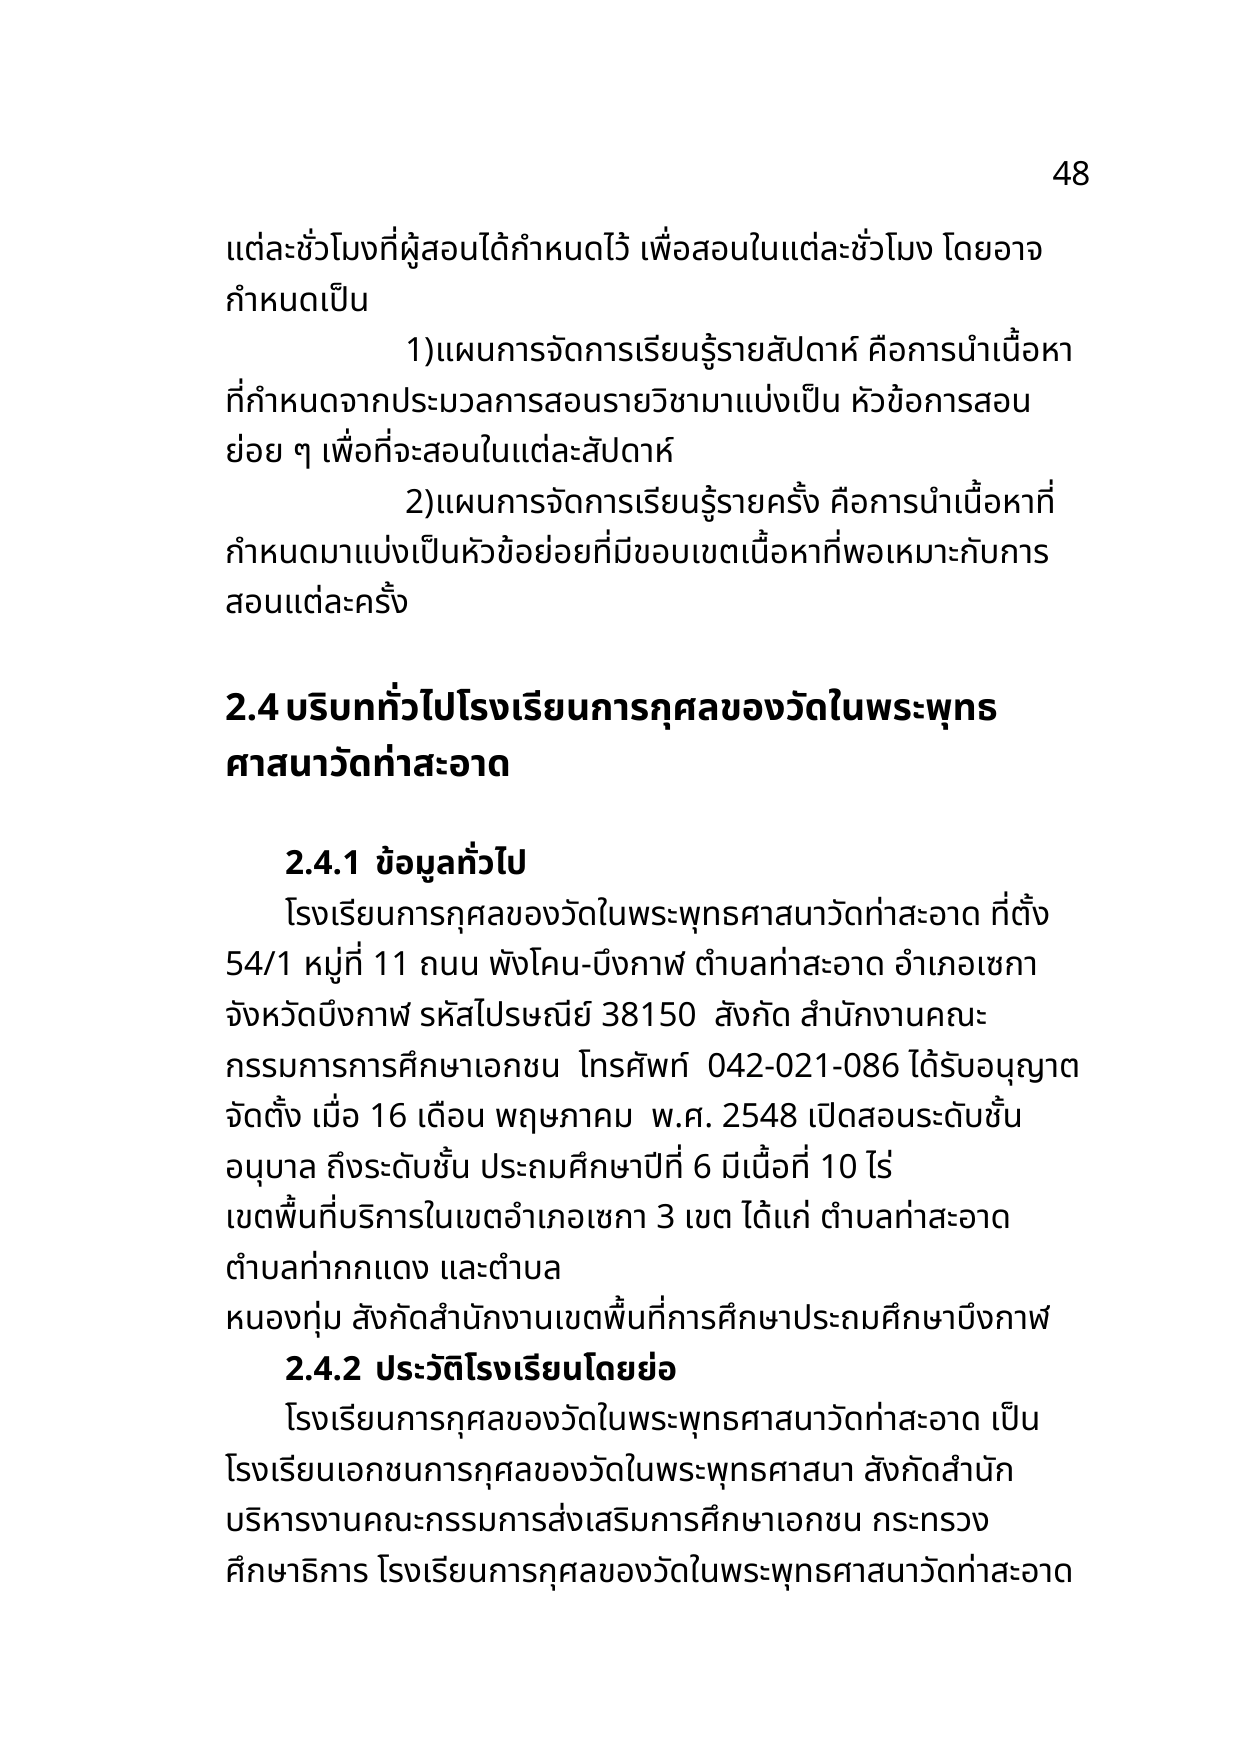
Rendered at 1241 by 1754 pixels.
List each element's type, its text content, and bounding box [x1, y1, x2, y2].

text โรงเรียนการกุศลของวัดในพระพุทธศาสนาวัดท่าสะอาด ที่ตั้ง 54/1 หมู่ที่ 11 ถนน พังโคน-บึงกาฬ ตำบลท่าสะอาด อำเภอเซกา จังหวัดบึงกาฬ รหัสไปรษณีย์ 38150 สังกัด สำนักงานคณะกรรมการการศึกษาเอกชน โทรศัพท์ 042-021-086 ได้รับอนุญาตจัดตั้ง เมื่อ 16 เดือน พฤษภาคม พ.ศ. 2548 เปิดสอนระดับชั้นอนุบาล ถึงระดับชั้น ประถมศึกษาปีที่ 6 มีเนื้อที่ 10 ไร่ เขตพื้นที่บริการในเขตอำเภอเซกา 3 เขต ได้แก่ ตำบลท่าสะอาด ตำบลท่ากกแดง และตำบล หนองทุ่ม สังกัดสำนักงานเขตพื้นที่การศึกษาประถมศึกษาบึงกาฬ [225, 890, 1090, 1345]
text 2) แผนการจัดการเรียนรู้รายครั้ง คือการนำเนื้อหาที่กำหนดมาแบ่งเป็นหัวข้อย่อยที่มีขอบเขตเนื้อหาที่พอเหมาะกับการสอนแต่ละครั้ง [225, 477, 1090, 629]
text 2.4.2 ประวัติโรงเรียนโดยย่อ [225, 1345, 1090, 1395]
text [225, 225, 1090, 326]
text 2.4.1 ข้อมูลทั่วไป [225, 839, 1090, 890]
text 2.4 บริบททั่วไปโรงเรียนการกุศลของวัดในพระพุทธศาสนาวัดท่าสะอาด [225, 680, 1090, 794]
text 1) แผนการจัดการเรียนรู้รายสัปดาห์ คือการนำเนื้อหาที่กำหนดจากประมวลการสอนรายวิชามาแบ่งเป็น หัวข้อการสอนย่อย ๆ เพื่อที่จะสอนในแต่ละสัปดาห์ [225, 326, 1090, 477]
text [225, 1395, 1090, 1597]
